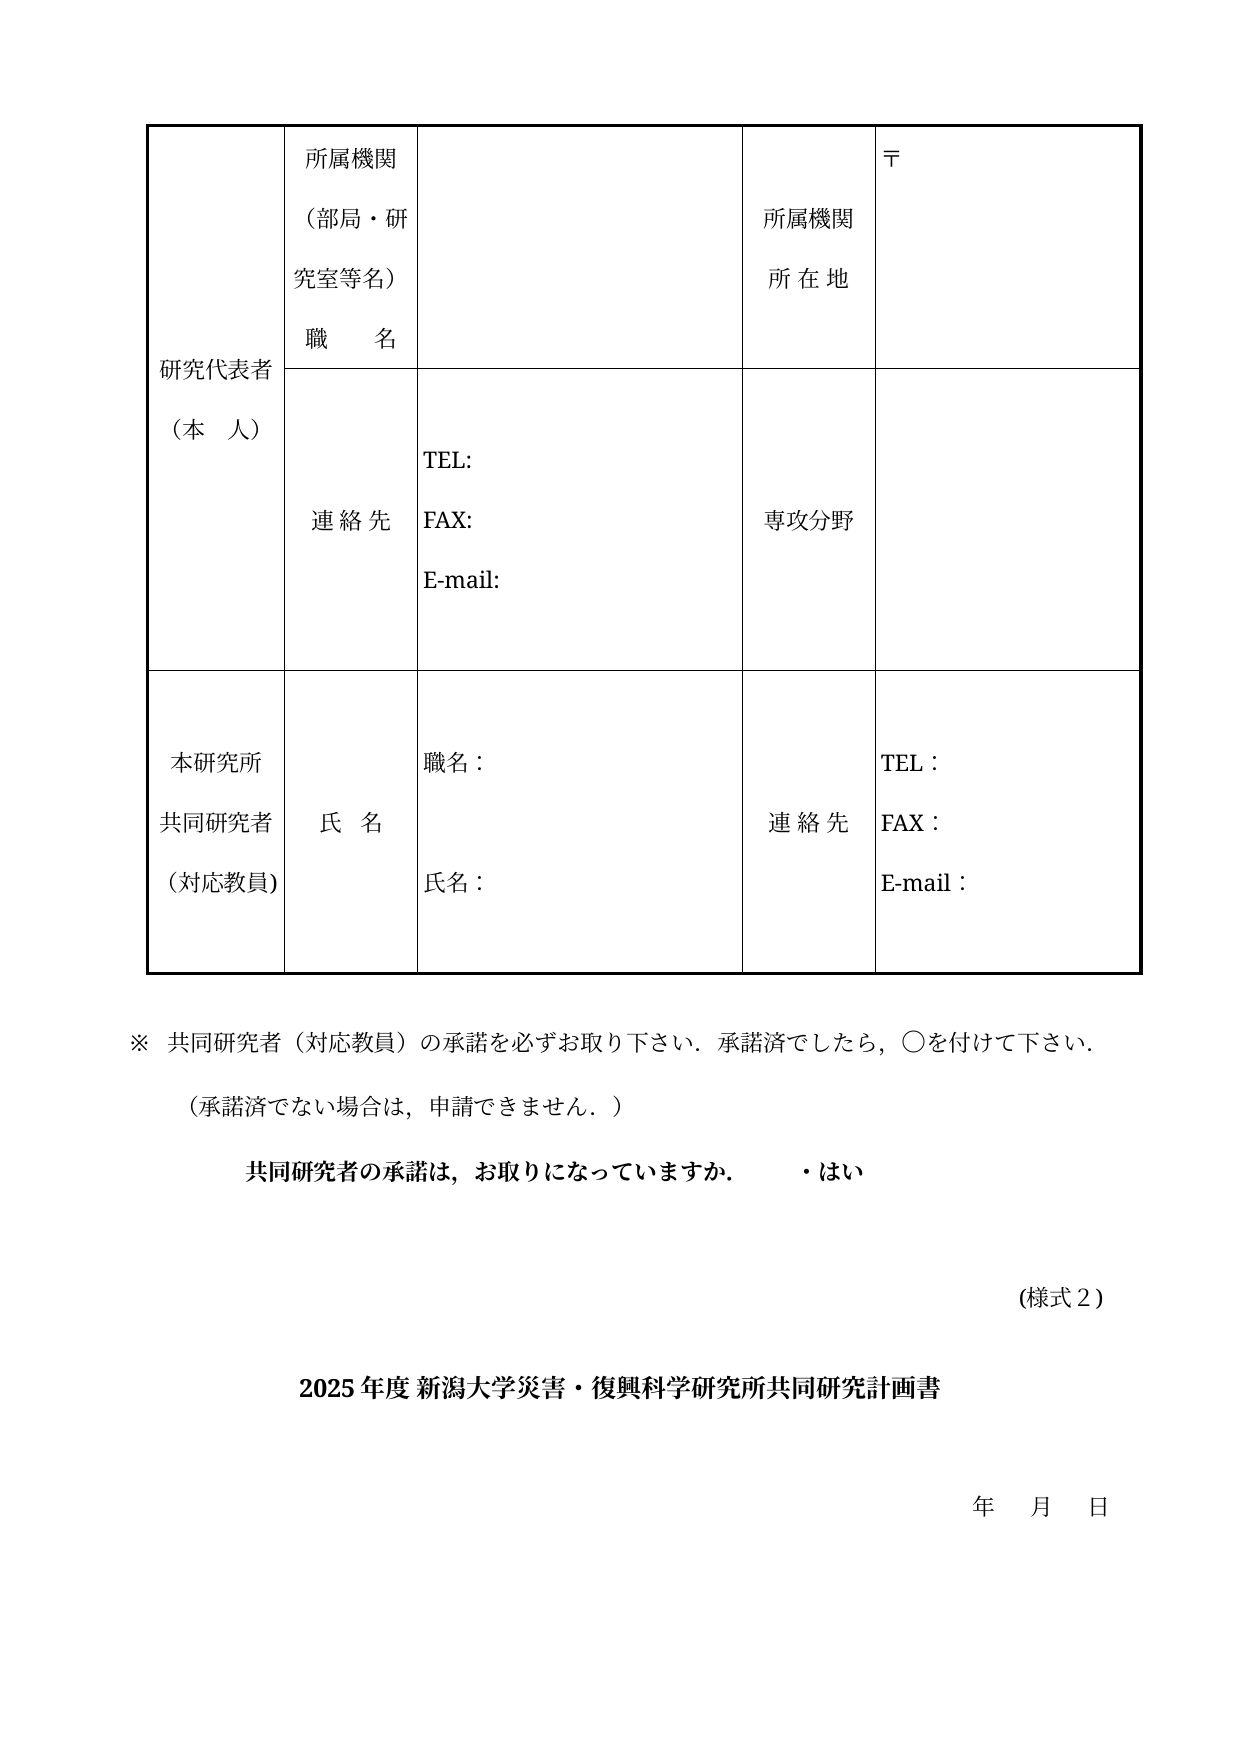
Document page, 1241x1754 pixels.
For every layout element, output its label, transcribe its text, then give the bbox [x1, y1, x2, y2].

text 2025年度 新潟大学災害・復興科学研究所共同研究計画書 [130, 1356, 1110, 1417]
table_header 研究代表者 （本 人） [149, 127, 284, 670]
table_cell 連 絡 先 [743, 671, 875, 972]
table_cell [876, 369, 1139, 670]
table_header [418, 127, 742, 368]
text 共同研究者の承諾は，お取りになっていますか． ・はい [130, 1141, 1110, 1201]
table_cell 職名： 氏名： [418, 671, 742, 972]
text （承諾済でない場合は，申請できません．） [130, 1076, 1110, 1136]
table_cell 専攻分野 [743, 369, 875, 670]
table_header 所属機関 所 在 地 [743, 127, 875, 368]
table_cell 本研究所 共同研究者 （対応教員) [149, 671, 284, 972]
text (様式２) [131, 1266, 1103, 1326]
table_header 〒 [876, 127, 1139, 368]
table_cell TEL: FAX: E-mail: [418, 369, 742, 670]
text 年 月 日 [130, 1476, 1110, 1536]
table_header 所属機関 （部局・研究室等名） 職 名 [285, 127, 417, 368]
table_cell 連 絡 先 [285, 369, 417, 670]
table_cell 氏 名 [285, 671, 417, 972]
list 共同研究者（対応教員）の承諾を必ずお取り下さい．承諾済でしたら，○を付けて下さい． [130, 1010, 1110, 1070]
table_cell TEL： FAX： E-mail： [876, 671, 1139, 972]
